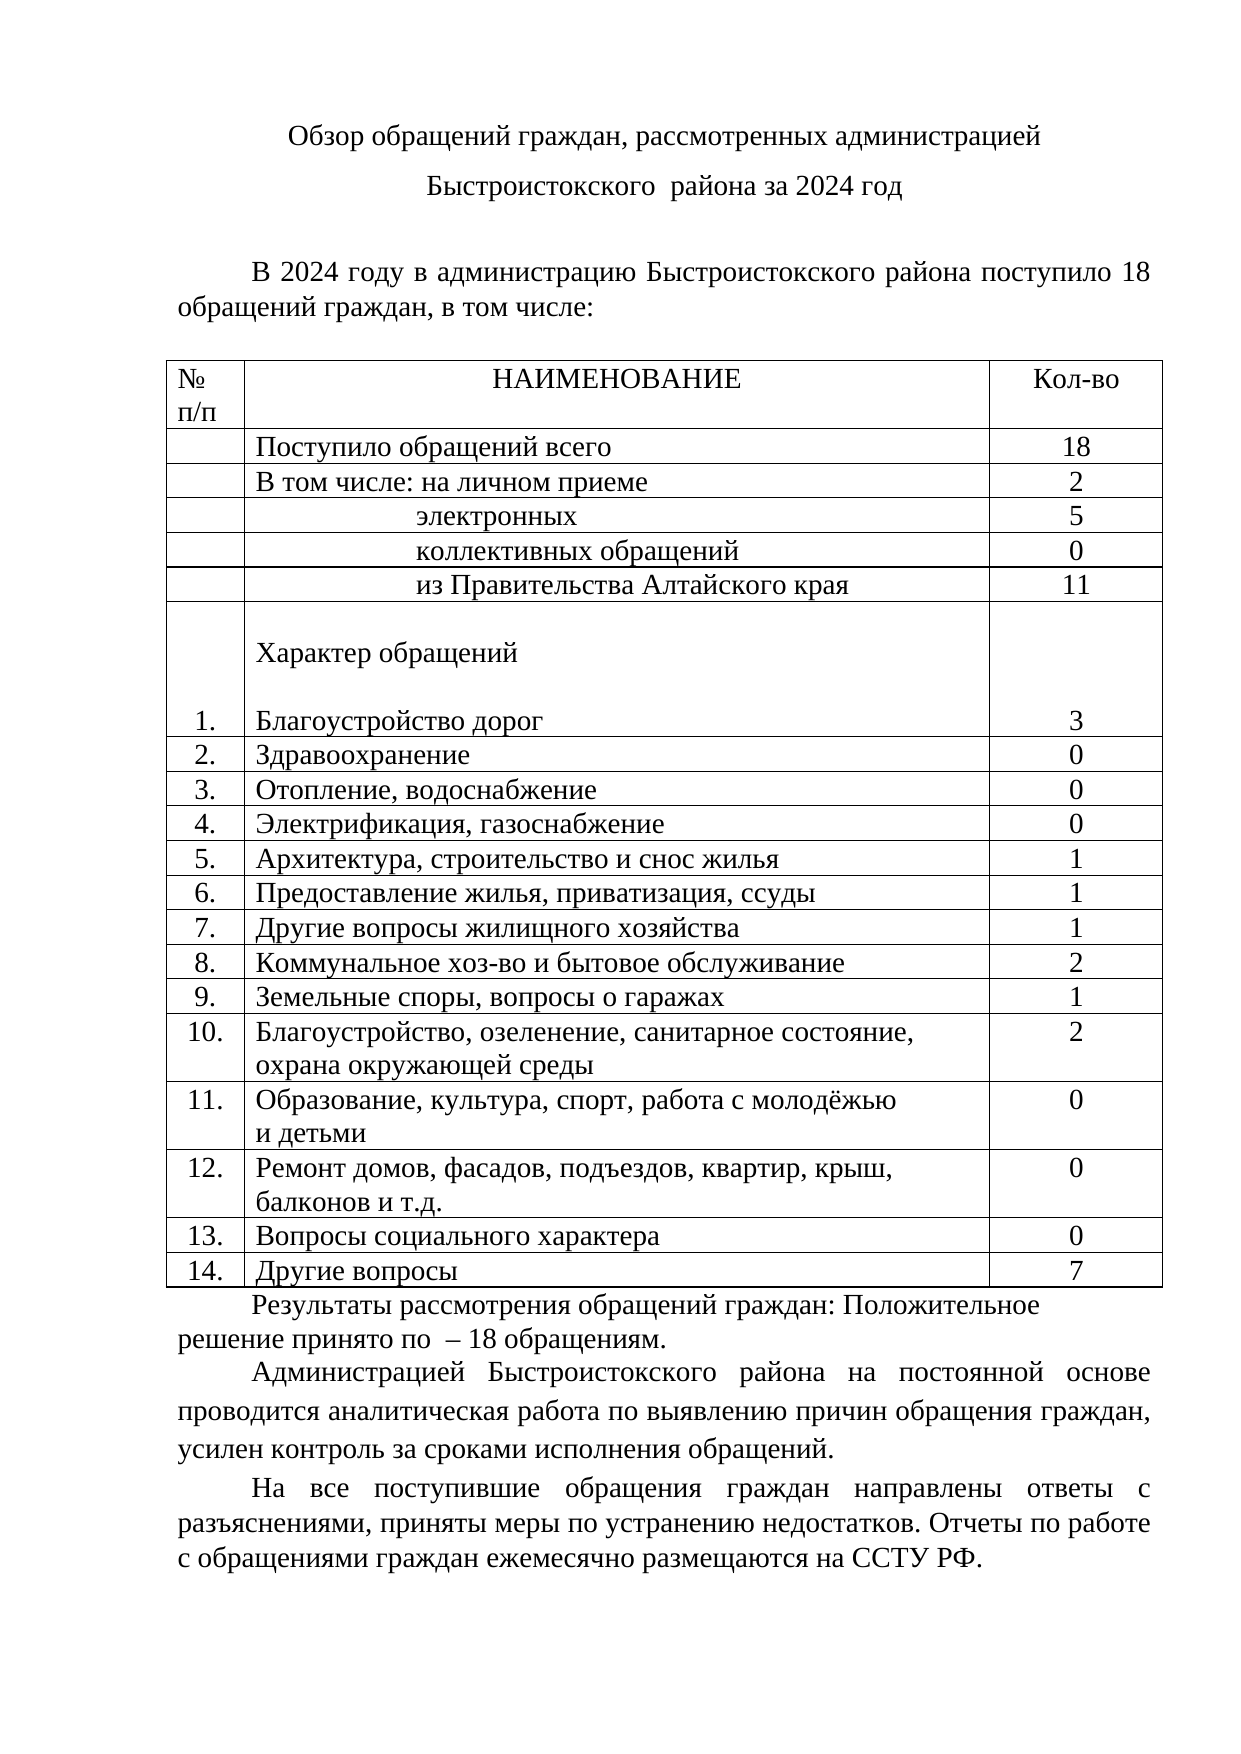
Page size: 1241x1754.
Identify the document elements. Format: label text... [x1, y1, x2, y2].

table_cell В том числе: на личном приеме [245, 464, 989, 497]
table_cell 5. [167, 841, 244, 874]
text Обзор обращений граждан, рассмотренных администрацией Быстроистокского района за 2024 год [177, 118, 1152, 202]
table_cell 2. [167, 737, 244, 771]
table_cell 0 [990, 737, 1162, 771]
table_cell 6. [167, 876, 244, 909]
table_cell 10. [167, 1014, 244, 1081]
table_cell 0 [990, 1082, 1162, 1149]
table_cell Другие вопросы жилищного хозяйства [245, 910, 989, 944]
table_cell 2 [990, 945, 1162, 978]
table_cell Коммунальное хоз-во и бытовое обслуживание [245, 945, 989, 978]
table_cell 2 [990, 464, 1162, 497]
table_cell 8. [167, 945, 244, 978]
table_cell Вопросы социального характера [245, 1218, 989, 1252]
table_cell 5 [990, 498, 1162, 532]
table_cell Земельные споры, вопросы о гаражах [245, 979, 989, 1013]
table_cell 11. [167, 1082, 244, 1149]
table_cell [167, 498, 244, 532]
text Результаты рассмотрения обращений граждан: Положительное решение принято по – 18 обращениям. [177, 1288, 1152, 1354]
text Администрацией Быстроистокского района на постоянной основе проводится аналитическая работа по выявлению причин обращения граждан, усилен контроль за сроками исполнения обращений. [177, 1354, 1152, 1465]
table_cell 13. [167, 1218, 244, 1252]
table_cell Благоустройство, озеленение, санитарное состояние, охрана окружающей среды [245, 1014, 989, 1081]
text В 2024 году в администрацию Быстроистокского района поступило 18 обращений граждан, в том числе: [177, 254, 1152, 323]
table_cell 1 [990, 910, 1162, 944]
text На все поступившие обращения граждан направлены ответы с разъяснениями, приняты меры по устранению недостатков. Отчеты по работе с обращениями граждан ежемесячно размещаются на ССТУ РФ. [177, 1470, 1152, 1574]
table_cell 4. [167, 806, 244, 840]
table_cell [167, 429, 244, 463]
table_cell 18 [990, 429, 1162, 463]
table_cell [167, 568, 244, 601]
table_cell 11 [990, 568, 1162, 601]
table_cell 12. [167, 1150, 244, 1217]
table_cell 0 [990, 806, 1162, 840]
table_cell 1 [990, 876, 1162, 909]
table_cell Предоставление жилья, приватизация, ссуды [245, 876, 989, 909]
table_cell 1 [990, 979, 1162, 1013]
table_cell [167, 464, 244, 497]
table_cell 0 [990, 1218, 1162, 1252]
table_cell 0 [990, 1150, 1162, 1217]
table_cell Архитектура, строительство и снос жилья [245, 841, 989, 874]
table_cell 0 [990, 533, 1162, 566]
table_cell Ремонт домов, фасадов, подъездов, квартир, крыш, балконов и т.д. [245, 1150, 989, 1217]
table_cell Отопление, водоснабжение [245, 772, 989, 805]
table_cell Поступило обращений всего [245, 429, 989, 463]
table_header Кол-во [990, 361, 1162, 428]
table_cell Характер обращений Благоустройство дорог [245, 602, 989, 736]
table_cell 7. [167, 910, 244, 944]
table_cell 3. [167, 772, 244, 805]
table_cell из Правительства Алтайского края [245, 568, 989, 601]
table_cell 9. [167, 979, 244, 1013]
table_cell [167, 533, 244, 566]
table_cell 2 [990, 1014, 1162, 1081]
table_cell Другие вопросы [245, 1253, 989, 1286]
table_cell коллективных обращений [245, 533, 989, 566]
table_header НАИМЕНОВАНИЕ [245, 361, 989, 428]
table_cell 1. [167, 602, 244, 736]
table_cell 3 [990, 602, 1162, 736]
table_cell 14. [167, 1253, 244, 1286]
table_cell Электрификация, газоснабжение [245, 806, 989, 840]
table_header № п/п [167, 361, 244, 428]
table_cell 1 [990, 841, 1162, 874]
table_cell Образование, культура, спорт, работа с молодёжью и детьми [245, 1082, 989, 1149]
table_cell 7 [990, 1253, 1162, 1286]
table_cell Здравоохранение [245, 737, 989, 771]
table_cell электронных [245, 498, 989, 532]
table_cell 0 [990, 772, 1162, 805]
